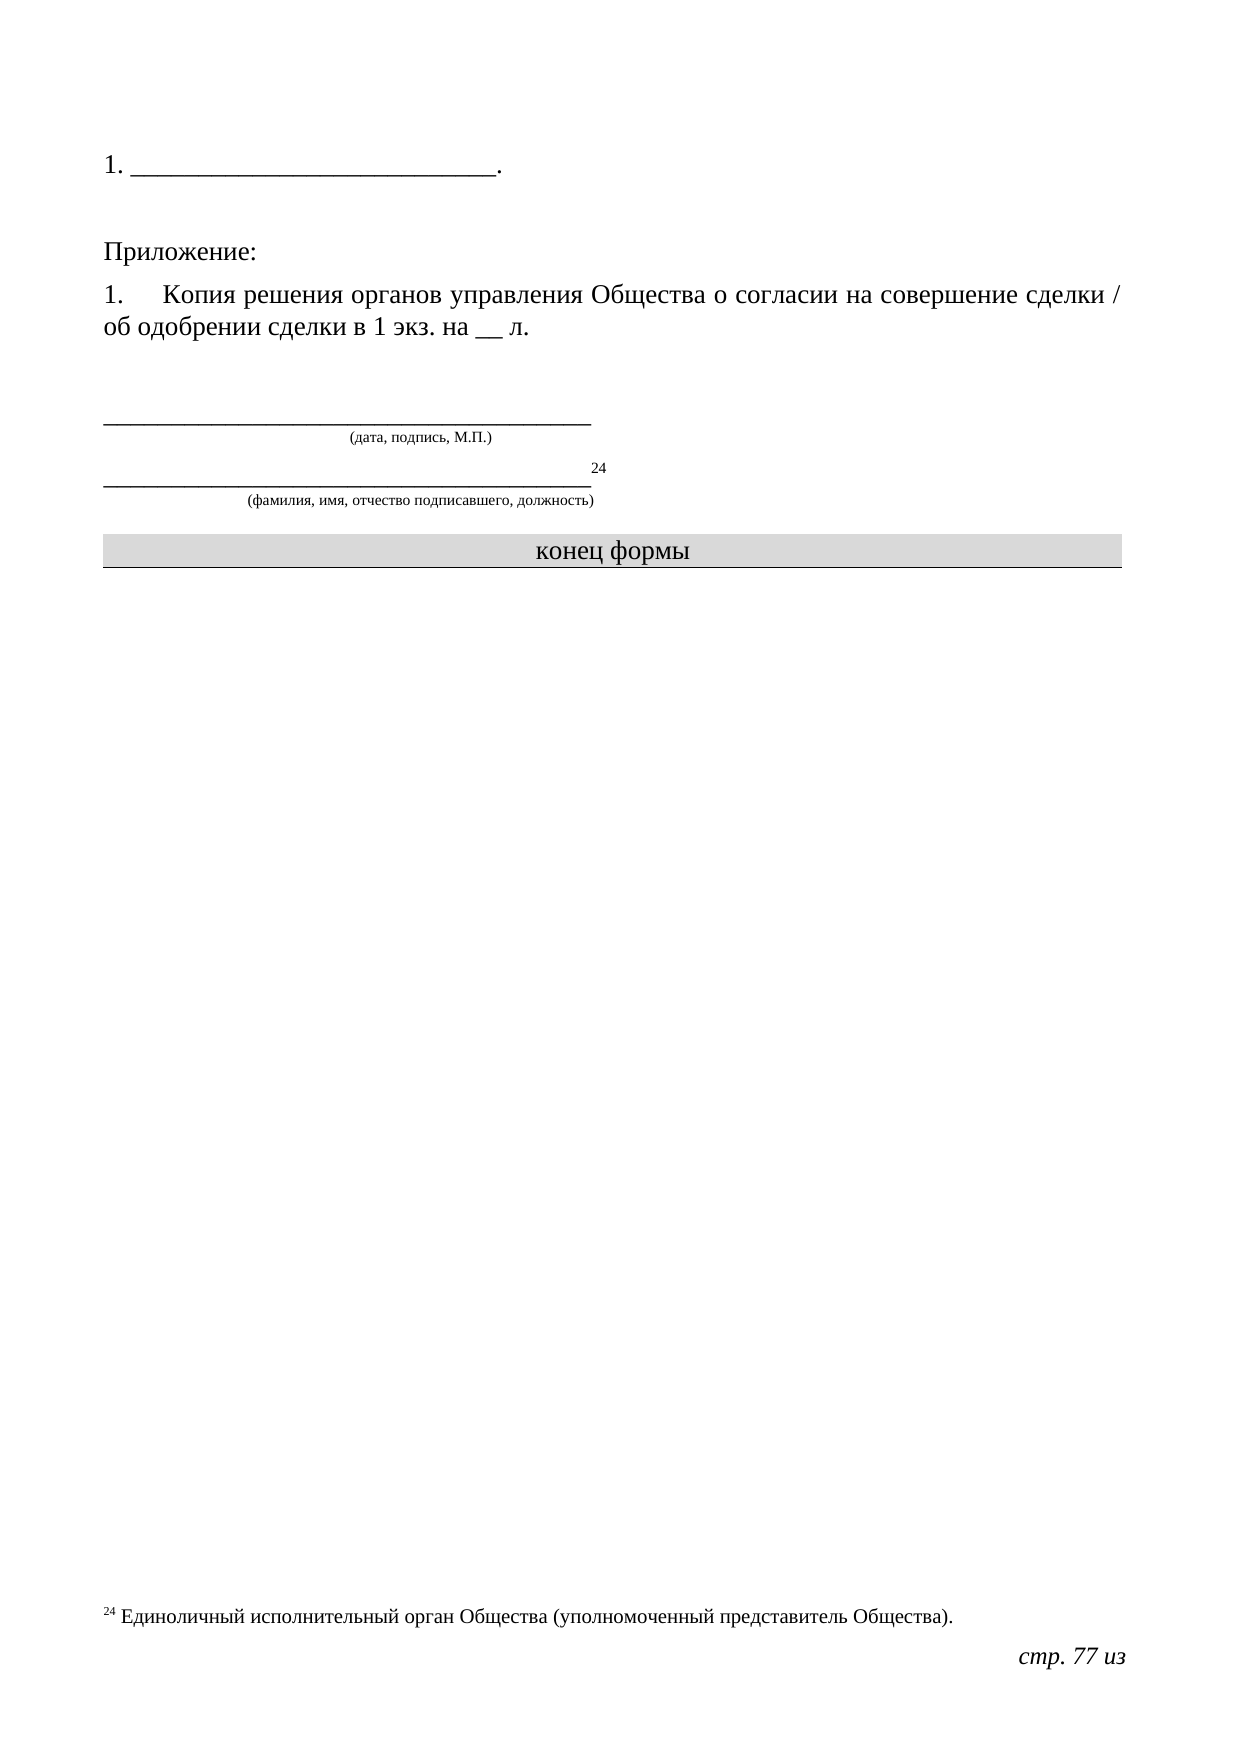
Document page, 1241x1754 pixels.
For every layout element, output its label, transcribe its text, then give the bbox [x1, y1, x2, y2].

text 1. Копия решения органов управления Общества о согласии на совершение сделки / об одобрении сделки в 1 экз. на __ л. [103, 279, 1122, 341]
text конец формы [103, 534, 1122, 567]
text (фамилия, имя, отчество подписавшего, должность) [103, 491, 738, 522]
text (дата, подпись, М.П.) [103, 428, 738, 459]
text ____________________________________ [103, 459, 1122, 491]
text ____________________________________ [103, 397, 1122, 428]
text Приложение: [103, 235, 1122, 266]
text 1. ___________________________. [103, 148, 1122, 179]
